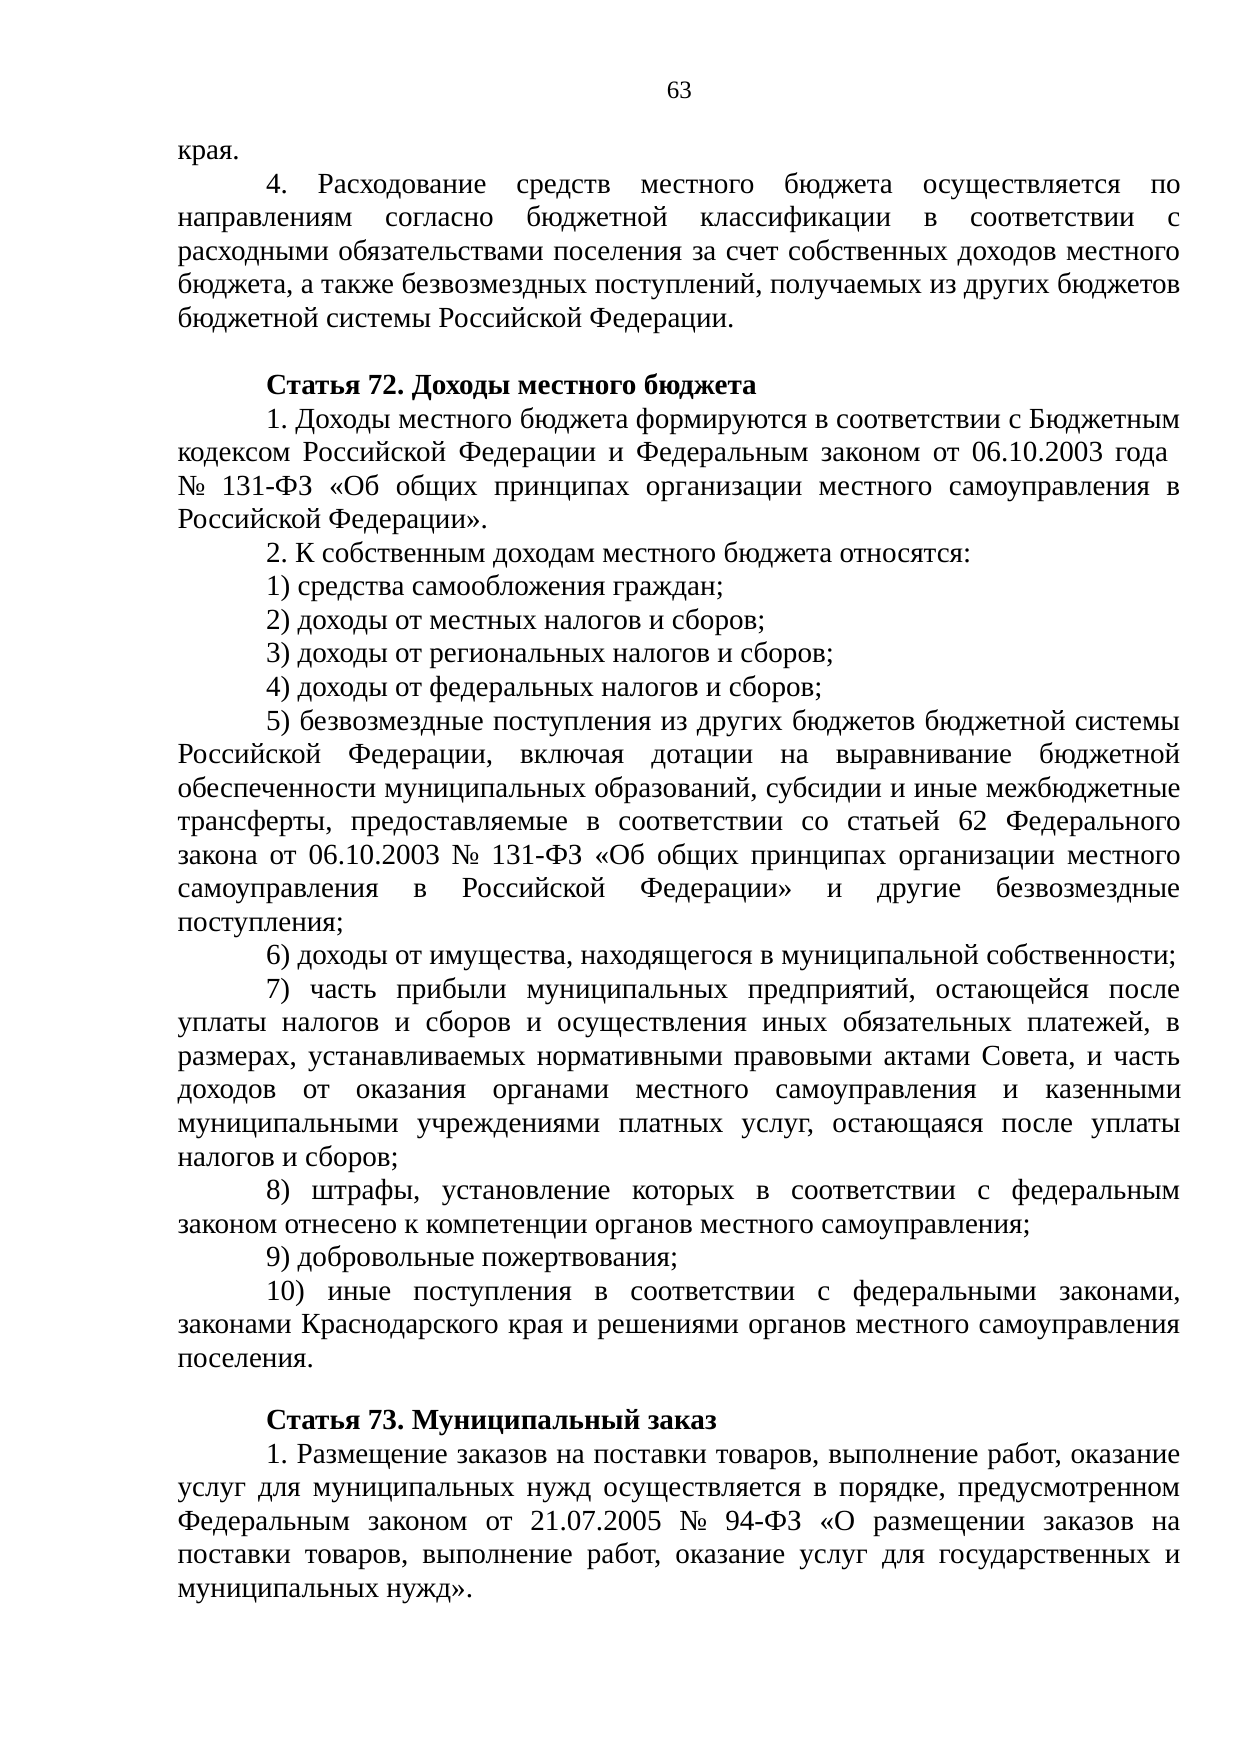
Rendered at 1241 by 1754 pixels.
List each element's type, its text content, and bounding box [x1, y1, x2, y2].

text 4) доходы от федеральных налогов и сборов; [177, 669, 1181, 703]
text 5) безвозмездные поступления из других бюджетов бюджетной системы Российской Федерации, включая дотации на выравнивание бюджетной обеспеченности муниципальных образований, субсидии и иные межбюджетные трансферты, предоставляемые в соответствии со статьей 62 Федерального закона от 06.10.2003 № 131-ФЗ «Об общих принципах организации местного самоуправления в Российской Федерации» и другие безвозмездные поступления; [177, 703, 1181, 937]
text 9) добровольные пожертвования; [177, 1239, 1181, 1273]
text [177, 132, 1181, 166]
text Статья 73. Муниципальный заказ [177, 1402, 1181, 1436]
text 4. Расходование средств местного бюджета осуществляется по направлениям согласно бюджетной классификации в соответствии с расходными обязательствами поселения за счет собственных доходов местного бюджета, а также безвозмездных поступлений, получаемых из других бюджетов бюджетной системы Российской Федерации. [177, 166, 1181, 334]
text 3) доходы от региональных налогов и сборов; [177, 636, 1181, 669]
text 8) штрафы, установление которых в соответствии с федеральным законом отнесено к компетенции органов местного самоуправления; [177, 1172, 1181, 1239]
text 6) доходы от имущества, находящегося в муниципальной собственности; [177, 937, 1181, 971]
text Статья 72. Доходы местного бюджета [177, 367, 1181, 401]
list иные поступления в соответствии с федеральными законами, законами Краснодарского края и решениями органов местного самоуправления поселения. [177, 1273, 1181, 1373]
text 2. К собственным доходам местного бюджета относятся: [177, 535, 1181, 568]
text 2) доходы от местных налогов и сборов; [177, 602, 1181, 636]
text 1. Доходы местного бюджета формируются в соответствии с Бюджетным кодексом Российской Федерации и Федеральным законом от 06.10.2003 года № 131-ФЗ «Об общих принципах организации местного самоуправления в Российской Федерации». [177, 401, 1181, 535]
text 7) часть прибыли муниципальных предприятий, остающейся после уплаты налогов и сборов и осуществления иных обязательных платежей, в размерах, устанавливаемых нормативными правовыми актами Совета, и часть доходов от оказания органами местного самоуправления и казенными муниципальными учреждениями платных услуг, остающаяся после уплаты налогов и сборов; [177, 971, 1181, 1172]
text 1) средства самообложения граждан; [177, 568, 1181, 602]
text 1. Размещение заказов на поставки товаров, выполнение работ, оказание услуг для муниципальных нужд осуществляется в порядке, предусмотренном Федеральным законом от 21.07.2005 № 94-ФЗ «О размещении заказов на поставки товаров, выполнение работ, оказание услуг для государственных и муниципальных нужд». [177, 1436, 1181, 1603]
